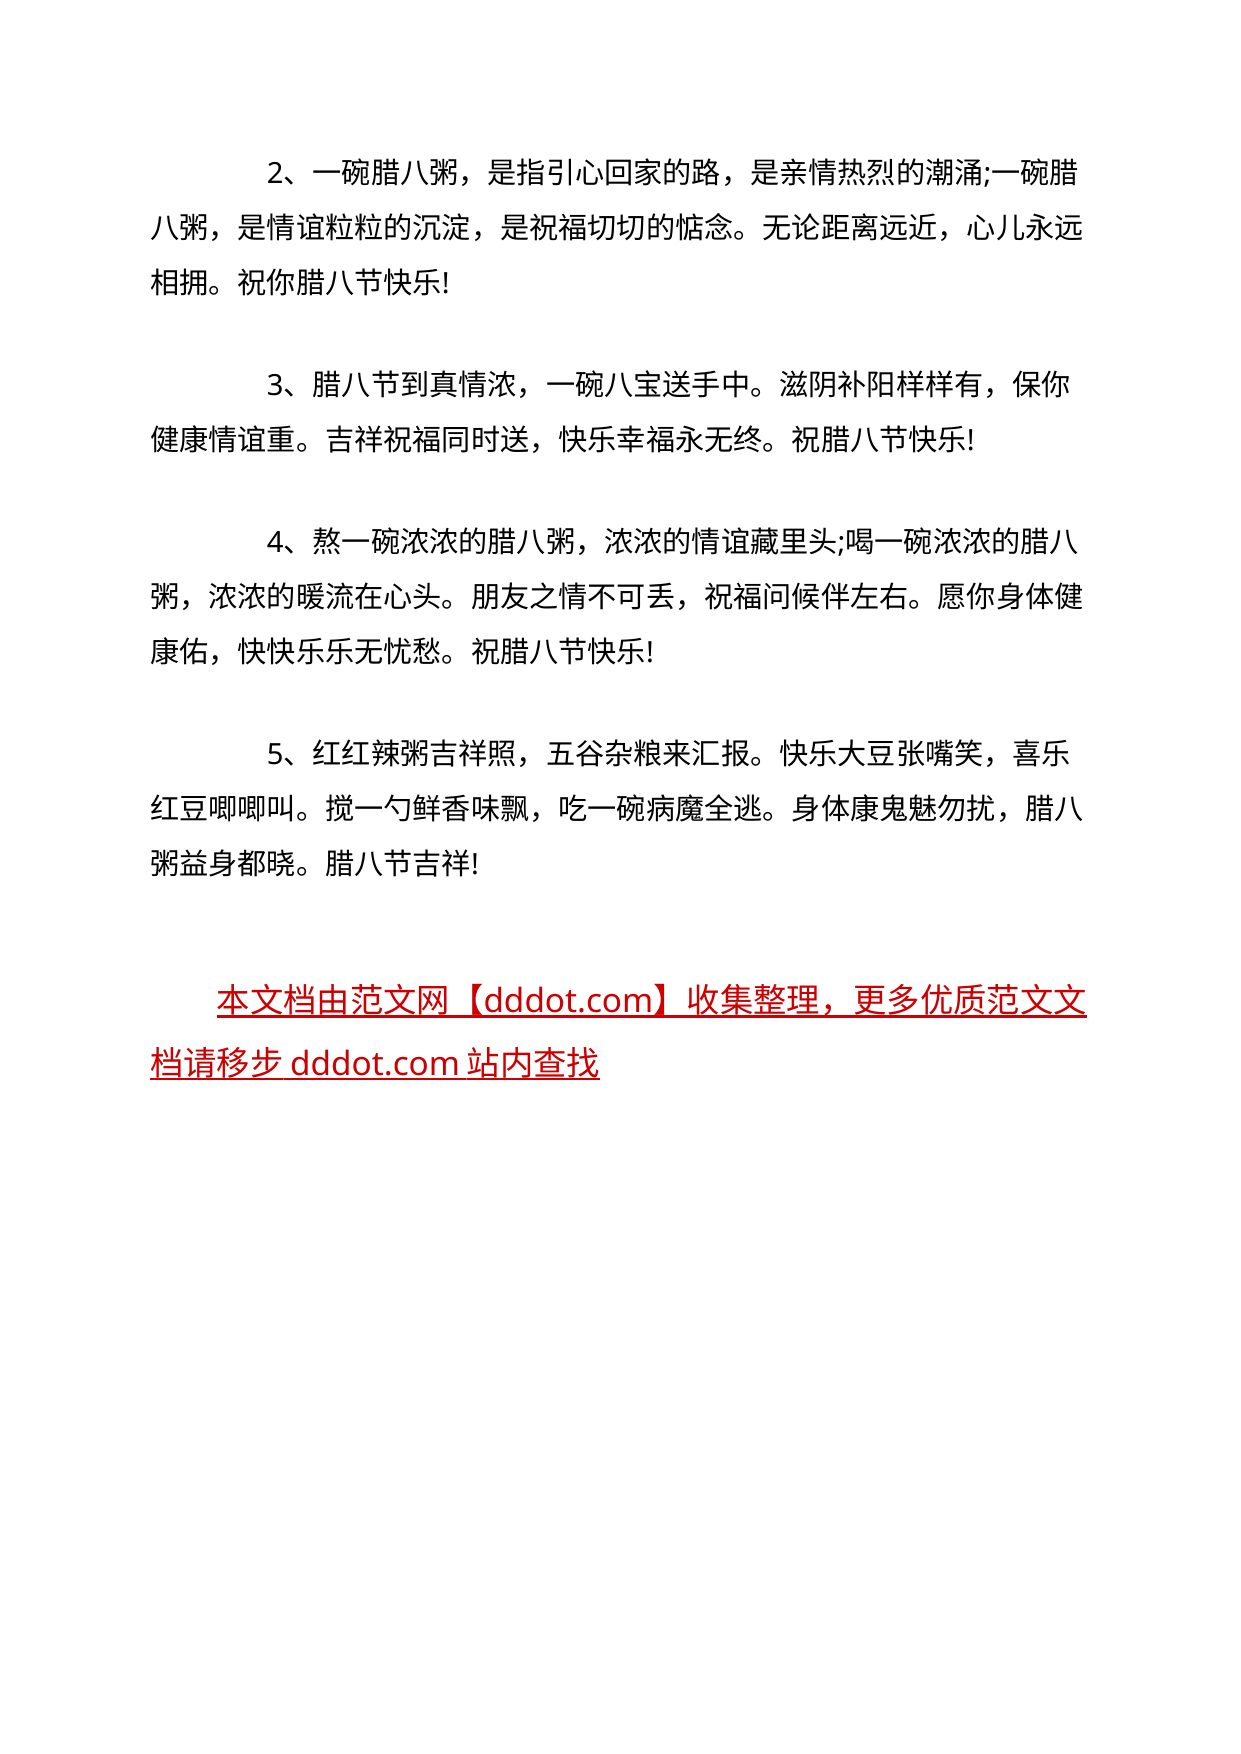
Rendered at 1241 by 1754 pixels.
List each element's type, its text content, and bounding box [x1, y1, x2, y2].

text 2、一碗腊八粥，是指引心回家的路，是亲情热烈的潮涌;一碗腊八粥，是情谊粒粒的沉淀，是祝福切切的惦念。无论距离远近，心儿永远相拥。祝你腊八节快乐! [150, 150, 1090, 302]
text 4、熬一碗浓浓的腊八粥，浓浓的情谊藏里头;喝一碗浓浓的腊八粥，浓浓的暖流在心头。朋友之情不可丢，祝福问候伴左右。愿你身体健康佑，快快乐乐无忧愁。祝腊八节快乐! [150, 519, 1090, 671]
text 3、腊八节到真情浓，一碗八宝送手中。滋阴补阳样样有，保你健康情谊重。吉祥祝福同时送，快乐幸福永无终。祝腊八节快乐! [150, 362, 1090, 459]
text 5、红红辣粥吉祥照，五谷杂粮来汇报。快乐大豆张嘴笑，喜乐红豆唧唧叫。搅一勺鲜香味飘，吃一碗病魔全逃。身体康鬼魅勿扰，腊八粥益身都晓。腊八节吉祥! [150, 731, 1090, 883]
text 本文档由范文网【dddot.com】收集整理，更多优质范文文档请移步dddot.com站内查找 [150, 974, 1090, 1085]
